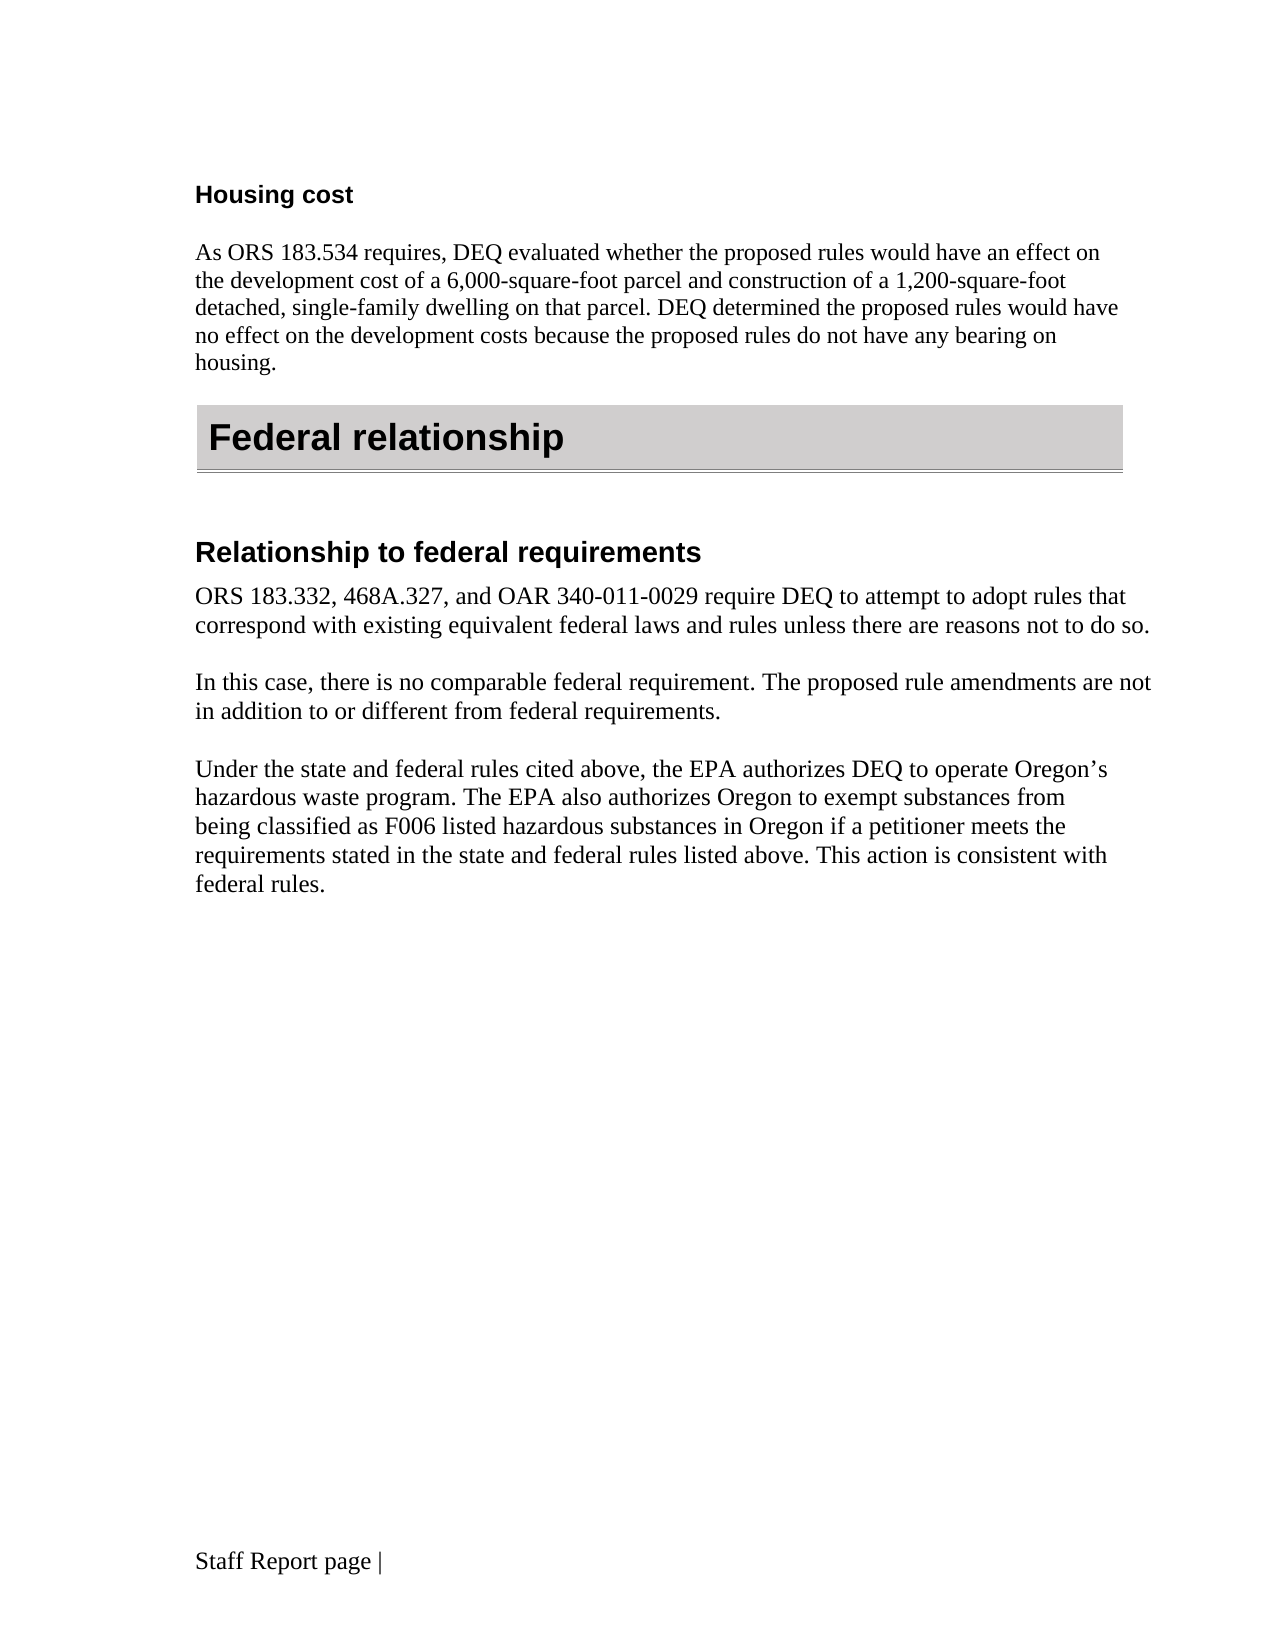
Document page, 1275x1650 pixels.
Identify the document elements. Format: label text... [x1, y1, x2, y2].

text Housing cost [195, 181, 1123, 209]
text In this case, there is no comparable federal requirement. The proposed rule amendments are not in addition to or different from federal requirements. [195, 667, 1170, 725]
text Under the state and federal rules cited above, the EPA authorizes DEQ to operate Oregon’s hazardous waste program. The EPA also authorizes Oregon to exempt substances from being classified as F006 listed hazardous substances in Oregon if a petitioner meets the requirements stated in the state and federal rules listed above. This action is consistent with federal rules. [195, 754, 1123, 897]
text ORS 183.332, 468A.327, and OAR 340-011-0029 require DEQ to attempt to adopt rules that correspond with existing equivalent federal laws and rules unless there are reasons not to do so. [195, 581, 1170, 639]
table_header Federal relationship [197, 405, 1123, 469]
text As ORS 183.534 requires, DEQ evaluated whether the proposed rules would have an effect on the development cost of a 6,000-square-foot parcel and construction of a 1,200-square-foot detached, single-family dwelling on that parcel. DEQ determined the proposed rules would have no effect on the development costs because the proposed rules do not have any bearing on housing. [195, 238, 1123, 376]
subtitle Relationship to federal requirements [195, 535, 1170, 569]
